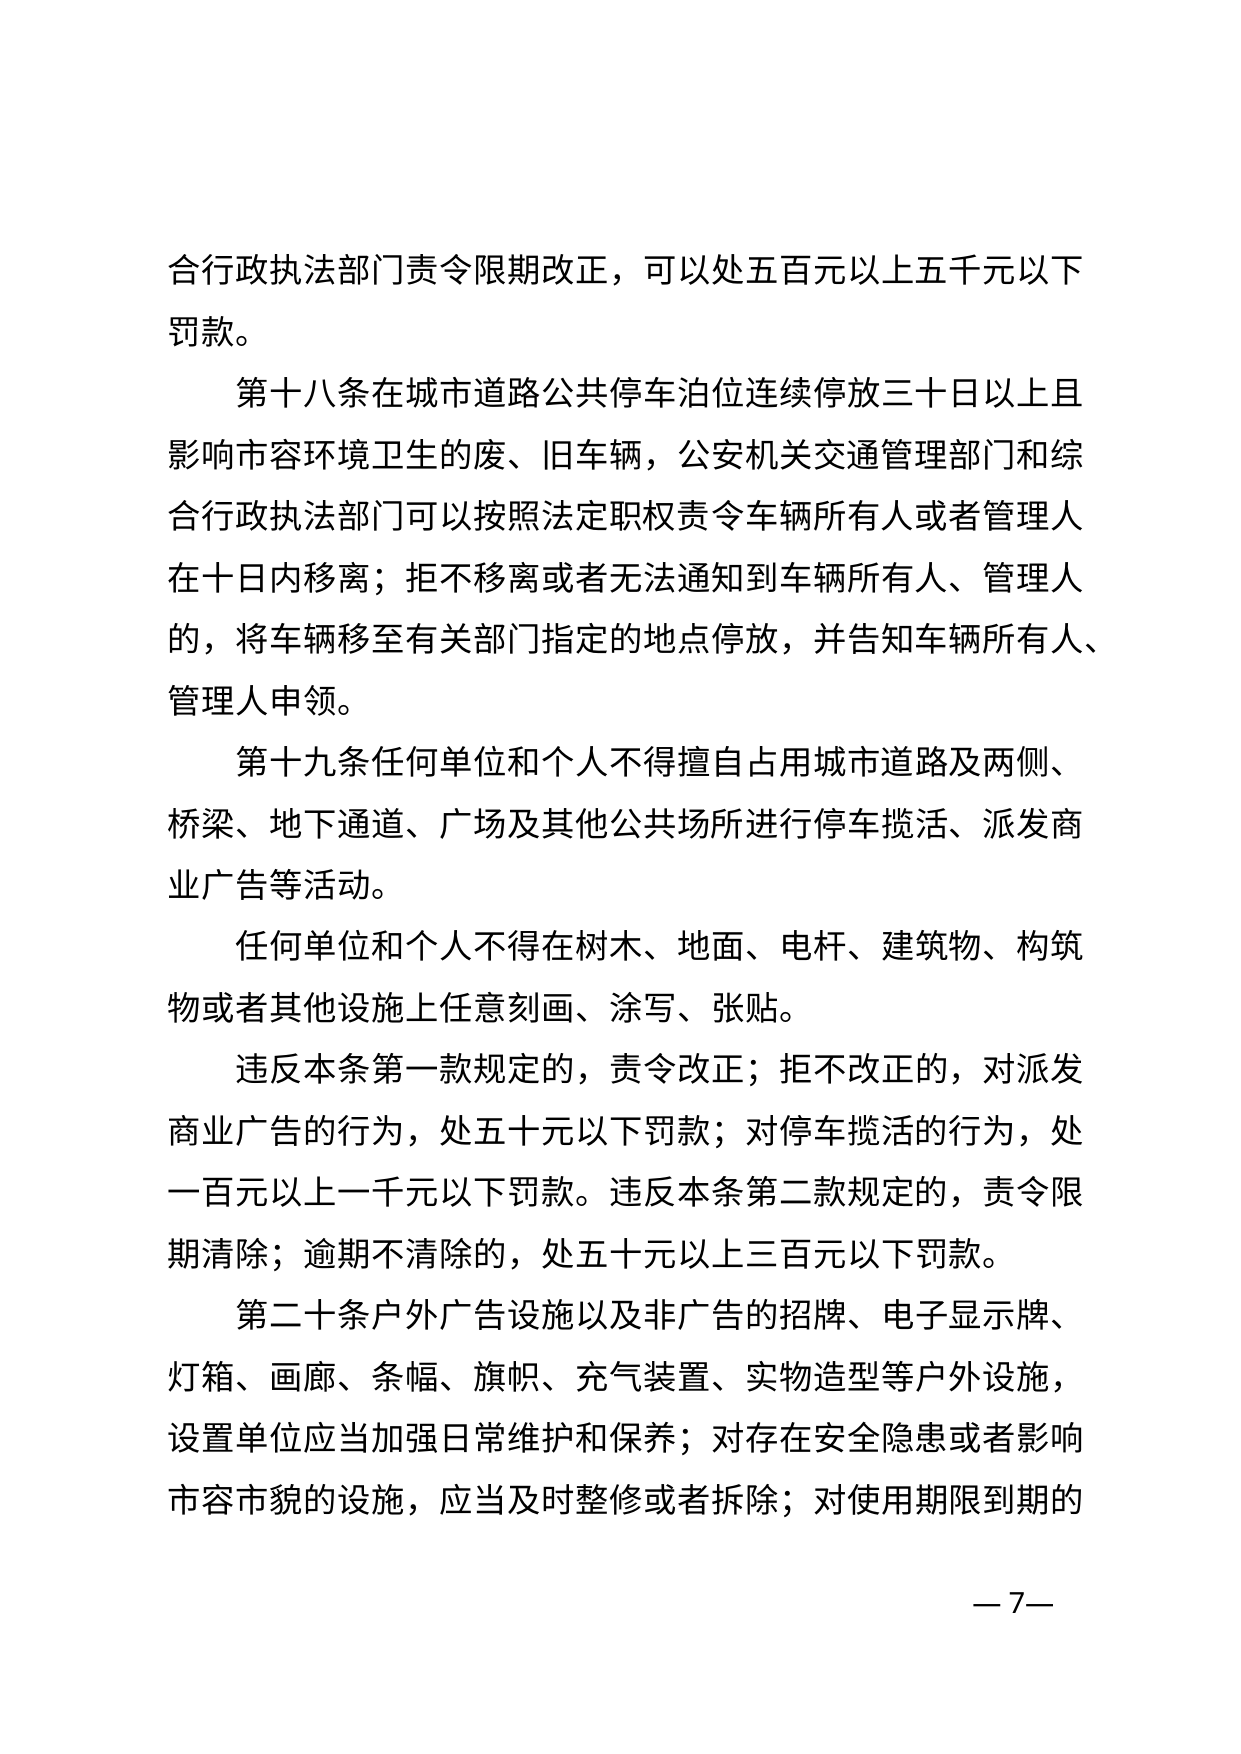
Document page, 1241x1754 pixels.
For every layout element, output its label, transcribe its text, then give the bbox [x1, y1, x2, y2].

text 第十八条在城市道路公共停车泊位连续停放三十日以上且影响市容环境卫生的废、旧车辆，公安机关交通管理部门和综合行政执法部门可以按照法定职权责令车辆所有人或者管理人在十日内移离；拒不移离或者无法通知到车辆所有人、管理人的，将车辆移至有关部门指定的地点停放，并告知车辆所有人、管理人申领。 [168, 361, 1084, 729]
text 违反本条第一款规定的，责令改正；拒不改正的，对派发商业广告的行为，处五十元以下罚款；对停车揽活的行为，处一百元以上一千元以下罚款。违反本条第二款规定的，责令限期清除；逾期不清除的，处五十元以上三百元以下罚款。 [168, 1037, 1084, 1282]
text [168, 238, 1084, 361]
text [168, 1282, 1084, 1528]
text 第十九条任何单位和个人不得擅自占用城市道路及两侧、桥梁、地下通道、广场及其他公共场所进行停车揽活、派发商业广告等活动。 [168, 729, 1084, 914]
text 任何单位和个人不得在树木、地面、电杆、建筑物、构筑物或者其他设施上任意刻画、涂写、张贴。 [168, 914, 1084, 1037]
